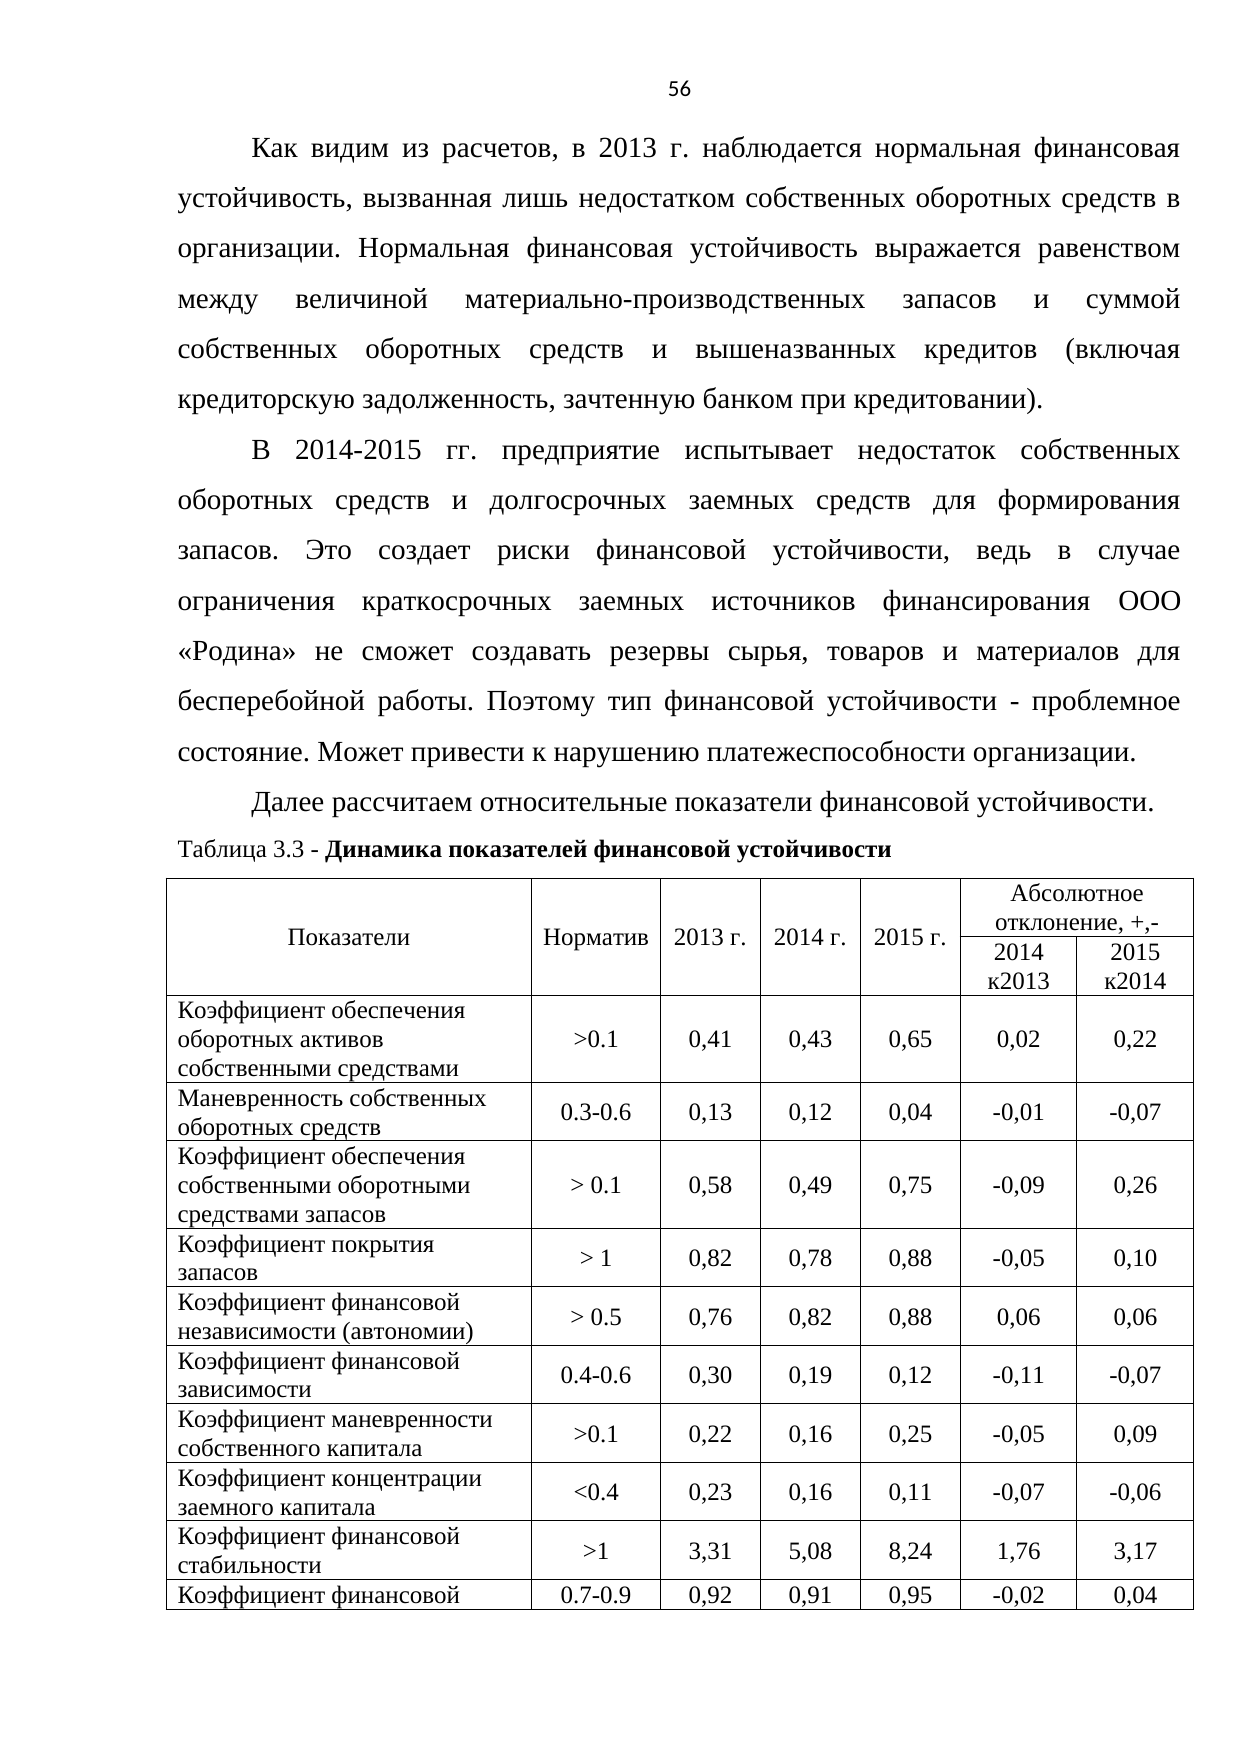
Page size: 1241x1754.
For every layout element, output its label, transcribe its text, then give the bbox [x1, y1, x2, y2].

text Таблица 3.3 - Динамика показателей финансовой устойчивости [177, 834, 1181, 863]
table_cell Коэффициент финансовой зависимости [167, 1346, 531, 1403]
table_cell Маневренность собственных оборотных средств [167, 1083, 531, 1140]
table_cell 0,76 [661, 1287, 760, 1345]
table_cell 0,92 [661, 1580, 760, 1609]
table_cell 0,09 [1077, 1404, 1193, 1462]
table_cell 0,75 [861, 1141, 960, 1228]
table_cell -0,05 [961, 1404, 1076, 1462]
table_cell <0.4 [532, 1463, 660, 1520]
table_cell 0,65 [861, 996, 960, 1082]
table_cell > 0.1 [532, 1141, 660, 1228]
table_cell 0,41 [661, 996, 760, 1082]
table_cell 0,25 [861, 1404, 960, 1462]
table_header 2013 г. [661, 879, 760, 994]
table_cell -0,02 [961, 1580, 1076, 1609]
table_cell 0,95 [861, 1580, 960, 1609]
table_cell 0,91 [761, 1580, 860, 1609]
table_cell Коэффициент покрытия запасов [167, 1229, 531, 1286]
table_cell 0,19 [761, 1346, 860, 1403]
table_cell 0,11 [861, 1463, 960, 1520]
table_cell 0,23 [661, 1463, 760, 1520]
table_cell 0,13 [661, 1083, 760, 1140]
table_cell 2015 к2014 [1077, 937, 1193, 994]
table_cell Коэффициент концентрации заемного капитала [167, 1463, 531, 1520]
text В 2014-2015 гг. предприятие испытывает недостаток собственных оборотных средств и долгосрочных заемных средств для формирования запасов. Это создает риски финансовой устойчивости, ведь в случае ограничения краткосрочных заемных источников финансирования ООО «Родина» не сможет создавать резервы сырья, товаров и материалов для бесперебойной работы. Поэтому тип финансовой устойчивости - проблемное состояние. Может привести к нарушению платежеспособности организации. [177, 432, 1181, 767]
text Далее рассчитаем относительные показатели финансовой устойчивости. [177, 784, 1181, 817]
table_header Абсолютное отклонение, +,- [961, 879, 1193, 936]
table_header 2014 г. [761, 879, 860, 994]
table_cell 0,82 [761, 1287, 860, 1345]
table_cell 0,10 [1077, 1229, 1193, 1286]
table_cell Коэффициент обеспечения оборотных активов собственными средствами [167, 996, 531, 1082]
table_cell 0,82 [661, 1229, 760, 1286]
table_cell 0.4-0.6 [532, 1346, 660, 1403]
text Как видим из расчетов, в 2013 г. наблюдается нормальная финансовая устойчивость, вызванная лишь недостатком собственных оборотных средств в организации. Нормальная финансовая устойчивость выражается равенством между величиной материально-производственных запасов и суммой собственных оборотных средств и вышеназванных кредитов (включая кредиторскую задолженность, зачтенную банком при кредитовании). [177, 130, 1181, 415]
table_cell 3,31 [661, 1521, 760, 1579]
table_cell 0,58 [661, 1141, 760, 1228]
table_cell >0.1 [532, 1404, 660, 1462]
table_cell 8,24 [861, 1521, 960, 1579]
table_cell Коэффициент обеспечения собственными оборотными средствами запасов [167, 1141, 531, 1228]
table_cell 0.7-0.9 [532, 1580, 660, 1609]
table_cell -0,05 [961, 1229, 1076, 1286]
table_cell > 1 [532, 1229, 660, 1286]
table_cell 0,04 [1077, 1580, 1193, 1609]
table_cell Коэффициент финансовой стабильности [167, 1521, 531, 1579]
table_cell 0,06 [961, 1287, 1076, 1345]
table_cell -0,07 [961, 1463, 1076, 1520]
table_cell 0,43 [761, 996, 860, 1082]
table_cell Коэффициент финансовой независимости (автономии) [167, 1287, 531, 1345]
table_cell 0,78 [761, 1229, 860, 1286]
table_cell > 0.5 [532, 1287, 660, 1345]
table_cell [167, 1580, 531, 1609]
table_cell 0,02 [961, 996, 1076, 1082]
table_cell >0.1 [532, 996, 660, 1082]
table_cell 0.3-0.6 [532, 1083, 660, 1140]
table_header Показатели [167, 879, 531, 994]
table_cell 0,22 [661, 1404, 760, 1462]
table_cell 1,76 [961, 1521, 1076, 1579]
table_cell -0,09 [961, 1141, 1076, 1228]
table_cell Коэффициент маневренности собственного капитала [167, 1404, 531, 1462]
table_cell 0,22 [1077, 996, 1193, 1082]
table_cell 0,49 [761, 1141, 860, 1228]
table_cell 5,08 [761, 1521, 860, 1579]
table_cell -0,07 [1077, 1346, 1193, 1403]
table_cell 0,88 [861, 1229, 960, 1286]
table_cell -0,11 [961, 1346, 1076, 1403]
table_header Норматив [532, 879, 660, 994]
table_cell 0,06 [1077, 1287, 1193, 1345]
table_cell 0,16 [761, 1404, 860, 1462]
table_cell -0,06 [1077, 1463, 1193, 1520]
table_cell 3,17 [1077, 1521, 1193, 1579]
table_cell 0,12 [861, 1346, 960, 1403]
table_cell 0,12 [761, 1083, 860, 1140]
table_cell -0,01 [961, 1083, 1076, 1140]
table_cell 0,30 [661, 1346, 760, 1403]
table_cell >1 [532, 1521, 660, 1579]
table_cell 0,16 [761, 1463, 860, 1520]
table_cell 0,04 [861, 1083, 960, 1140]
table_cell 2014 к2013 [961, 937, 1076, 994]
table_cell -0,07 [1077, 1083, 1193, 1140]
table_cell 0,26 [1077, 1141, 1193, 1228]
table_header 2015 г. [861, 879, 960, 994]
table_cell 0,88 [861, 1287, 960, 1345]
